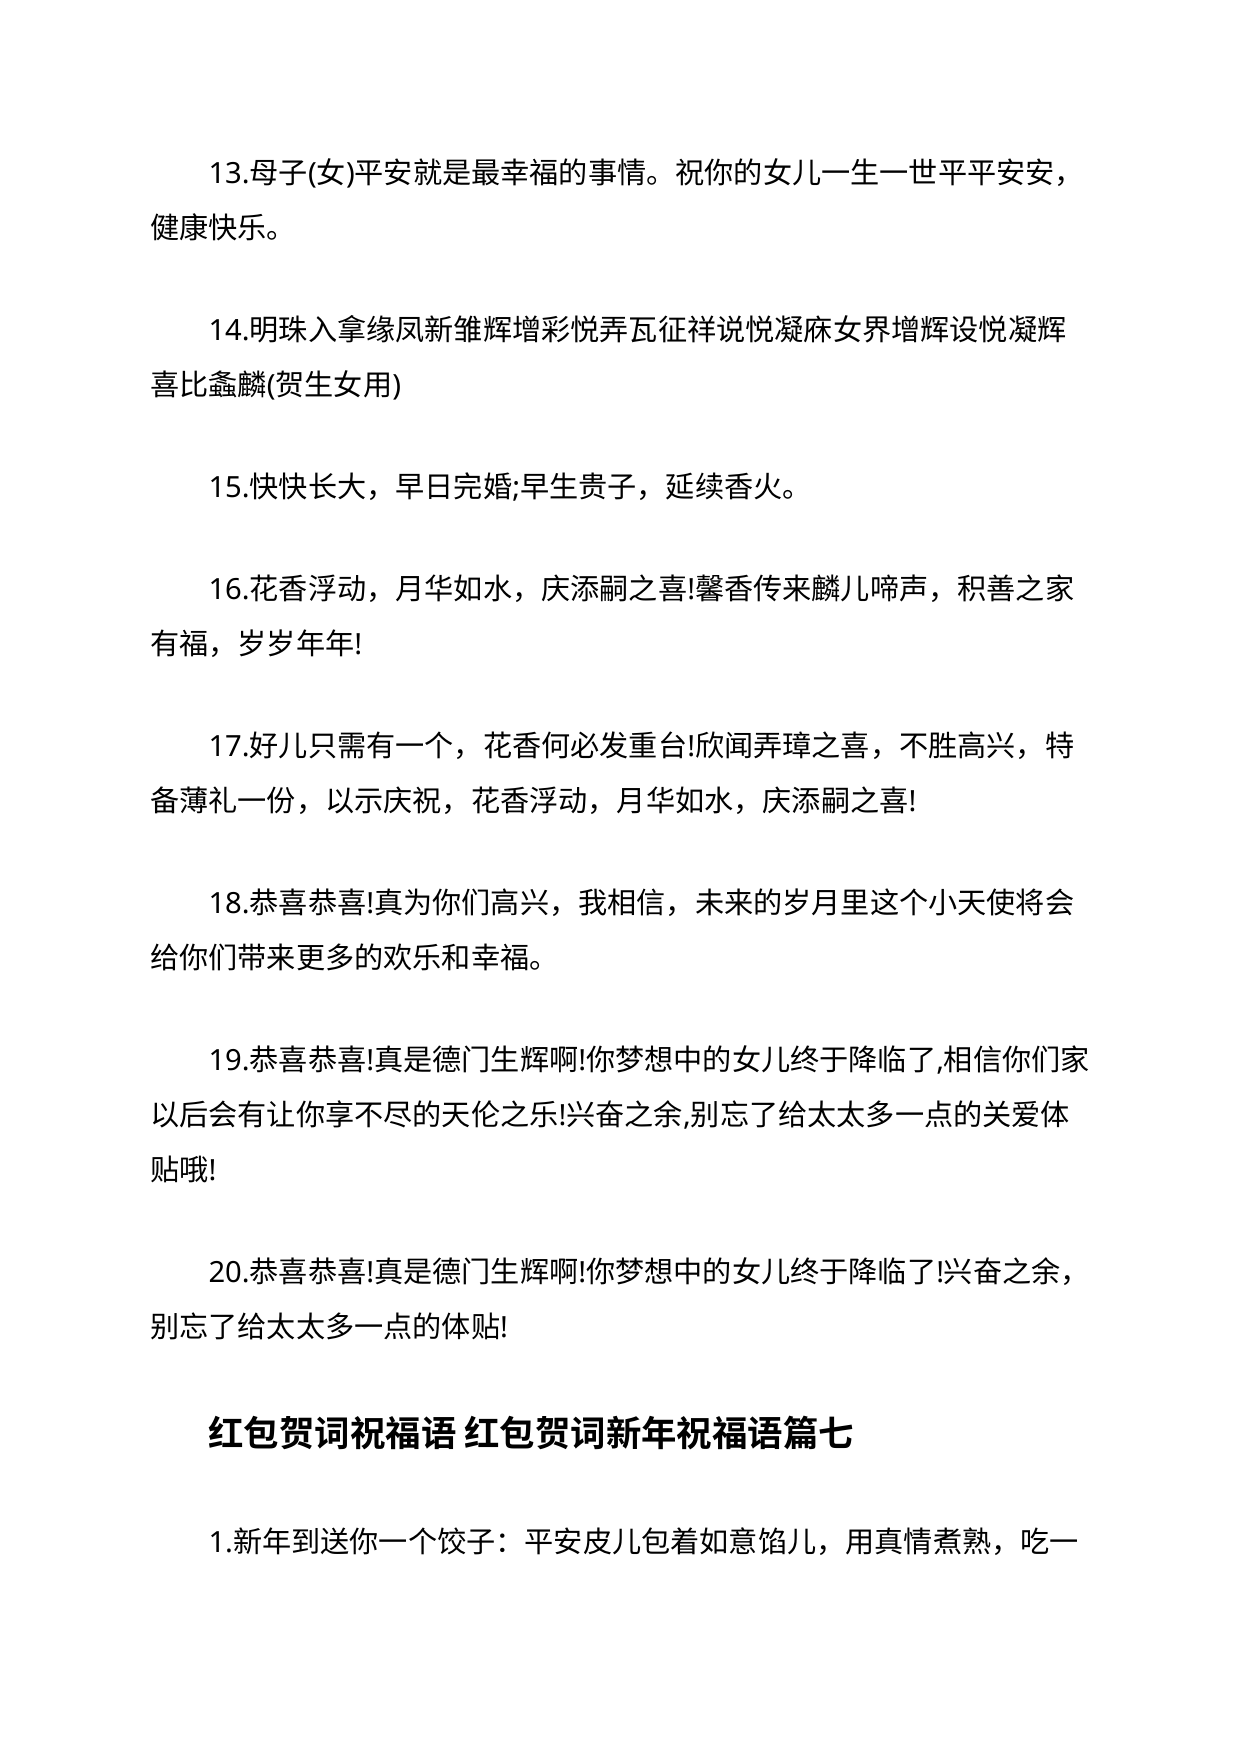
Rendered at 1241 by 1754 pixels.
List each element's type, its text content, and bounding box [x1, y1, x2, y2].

text 16.花香浮动，月华如水，庆添嗣之喜!馨香传来麟儿啼声，积善之家有福，岁岁年年! [150, 566, 1090, 663]
text 15.快快长大，早日完婚;早生贵子，延续香火。 [150, 464, 1090, 506]
text 18.恭喜恭喜!真为你们高兴，我相信，未来的岁月里这个小天使将会给你们带来更多的欢乐和幸福。 [150, 880, 1090, 977]
text 20.恭喜恭喜!真是德门生辉啊!你梦想中的女儿终于降临了!兴奋之余，别忘了给太太多一点的体贴! [150, 1248, 1090, 1346]
text 红包贺词祝福语 红包贺词新年祝福语篇七 [150, 1405, 1090, 1457]
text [150, 1519, 1090, 1561]
text 14.明珠入拿缘凤新雏辉增彩悦弄瓦征祥说悦凝庥女界增辉设悦凝辉喜比螽麟(贺生女用) [150, 307, 1090, 404]
text 19.恭喜恭喜!真是德门生辉啊!你梦想中的女儿终于降临了,相信你们家以后会有让你享不尽的天伦之乐!兴奋之余,别忘了给太太多一点的关爱体贴哦! [150, 1036, 1090, 1189]
text 13.母子(女)平安就是最幸福的事情。祝你的女儿一生一世平平安安，健康快乐。 [150, 150, 1090, 247]
text 17.好儿只需有一个，花香何必发重台!欣闻弄璋之喜，不胜高兴，特备薄礼一份，以示庆祝，花香浮动，月华如水，庆添嗣之喜! [150, 723, 1090, 820]
